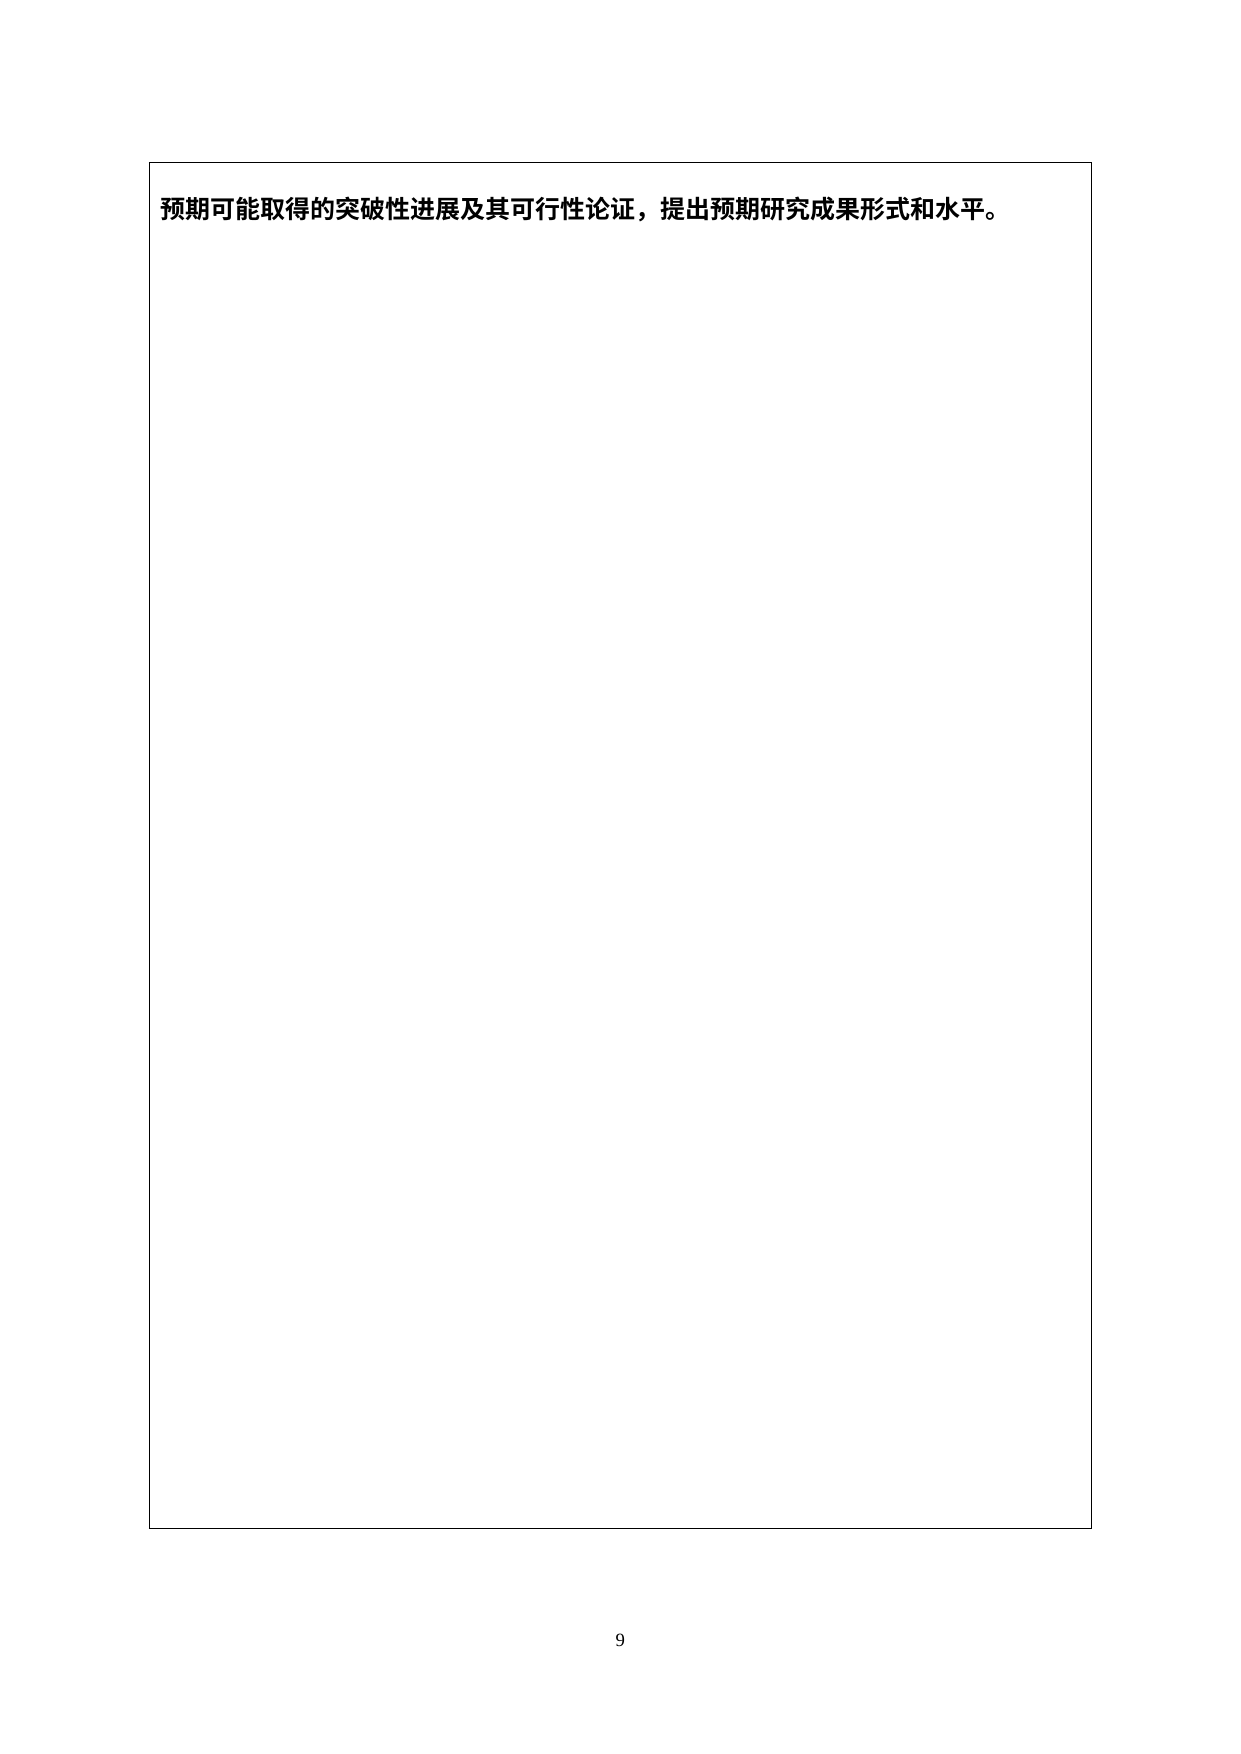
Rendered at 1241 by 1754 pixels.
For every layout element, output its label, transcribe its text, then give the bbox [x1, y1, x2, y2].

table_header 预期可能取得的突破性进展及其可行性论证，提出预期研究成果形式和水平。 [150, 163, 1091, 1528]
